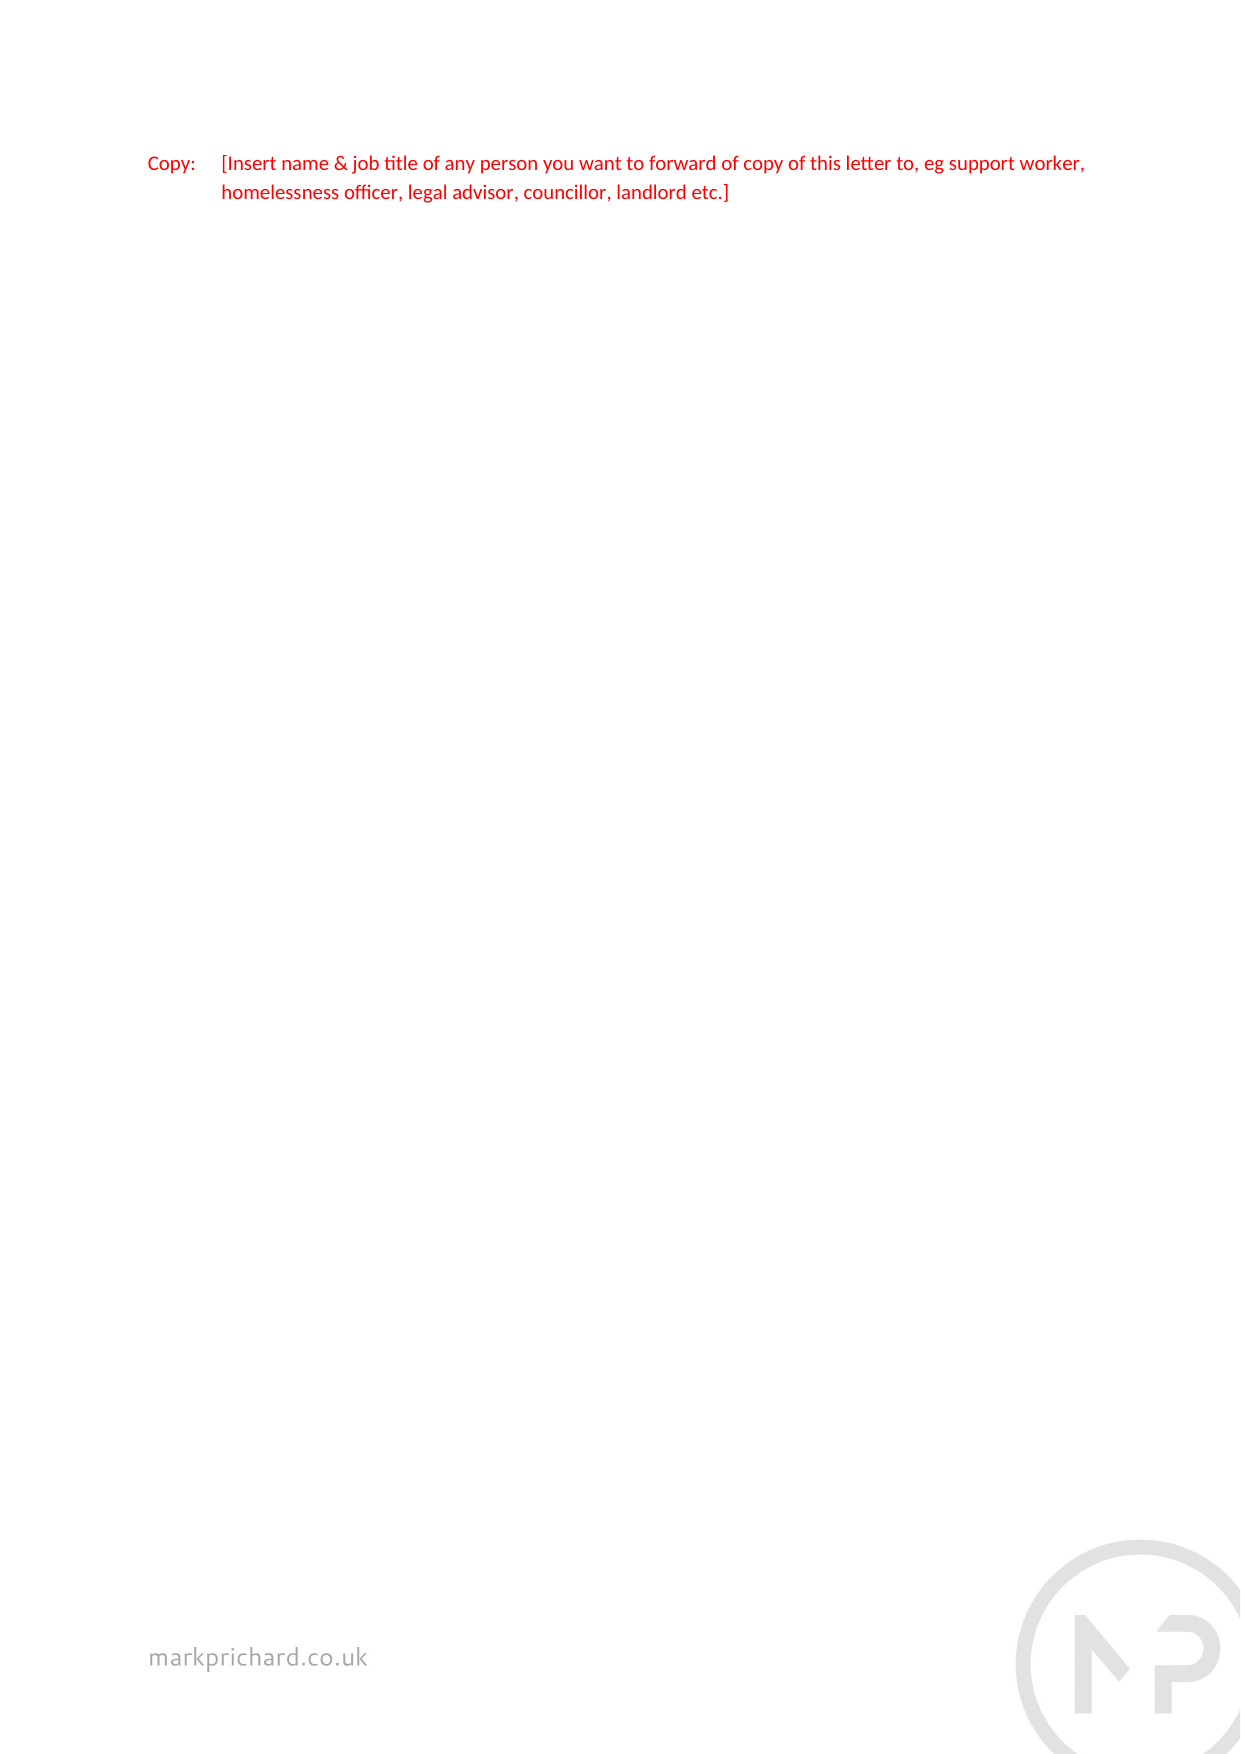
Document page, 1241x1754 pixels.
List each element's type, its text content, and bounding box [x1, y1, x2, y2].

text Copy: [Insert name & job title of any person you want to forward of copy of this letter to, eg support worker, homelessness officer, legal advisor, councillor, landlord etc.] [148, 150, 1090, 204]
picture [0, 1525, 1241, 1754]
